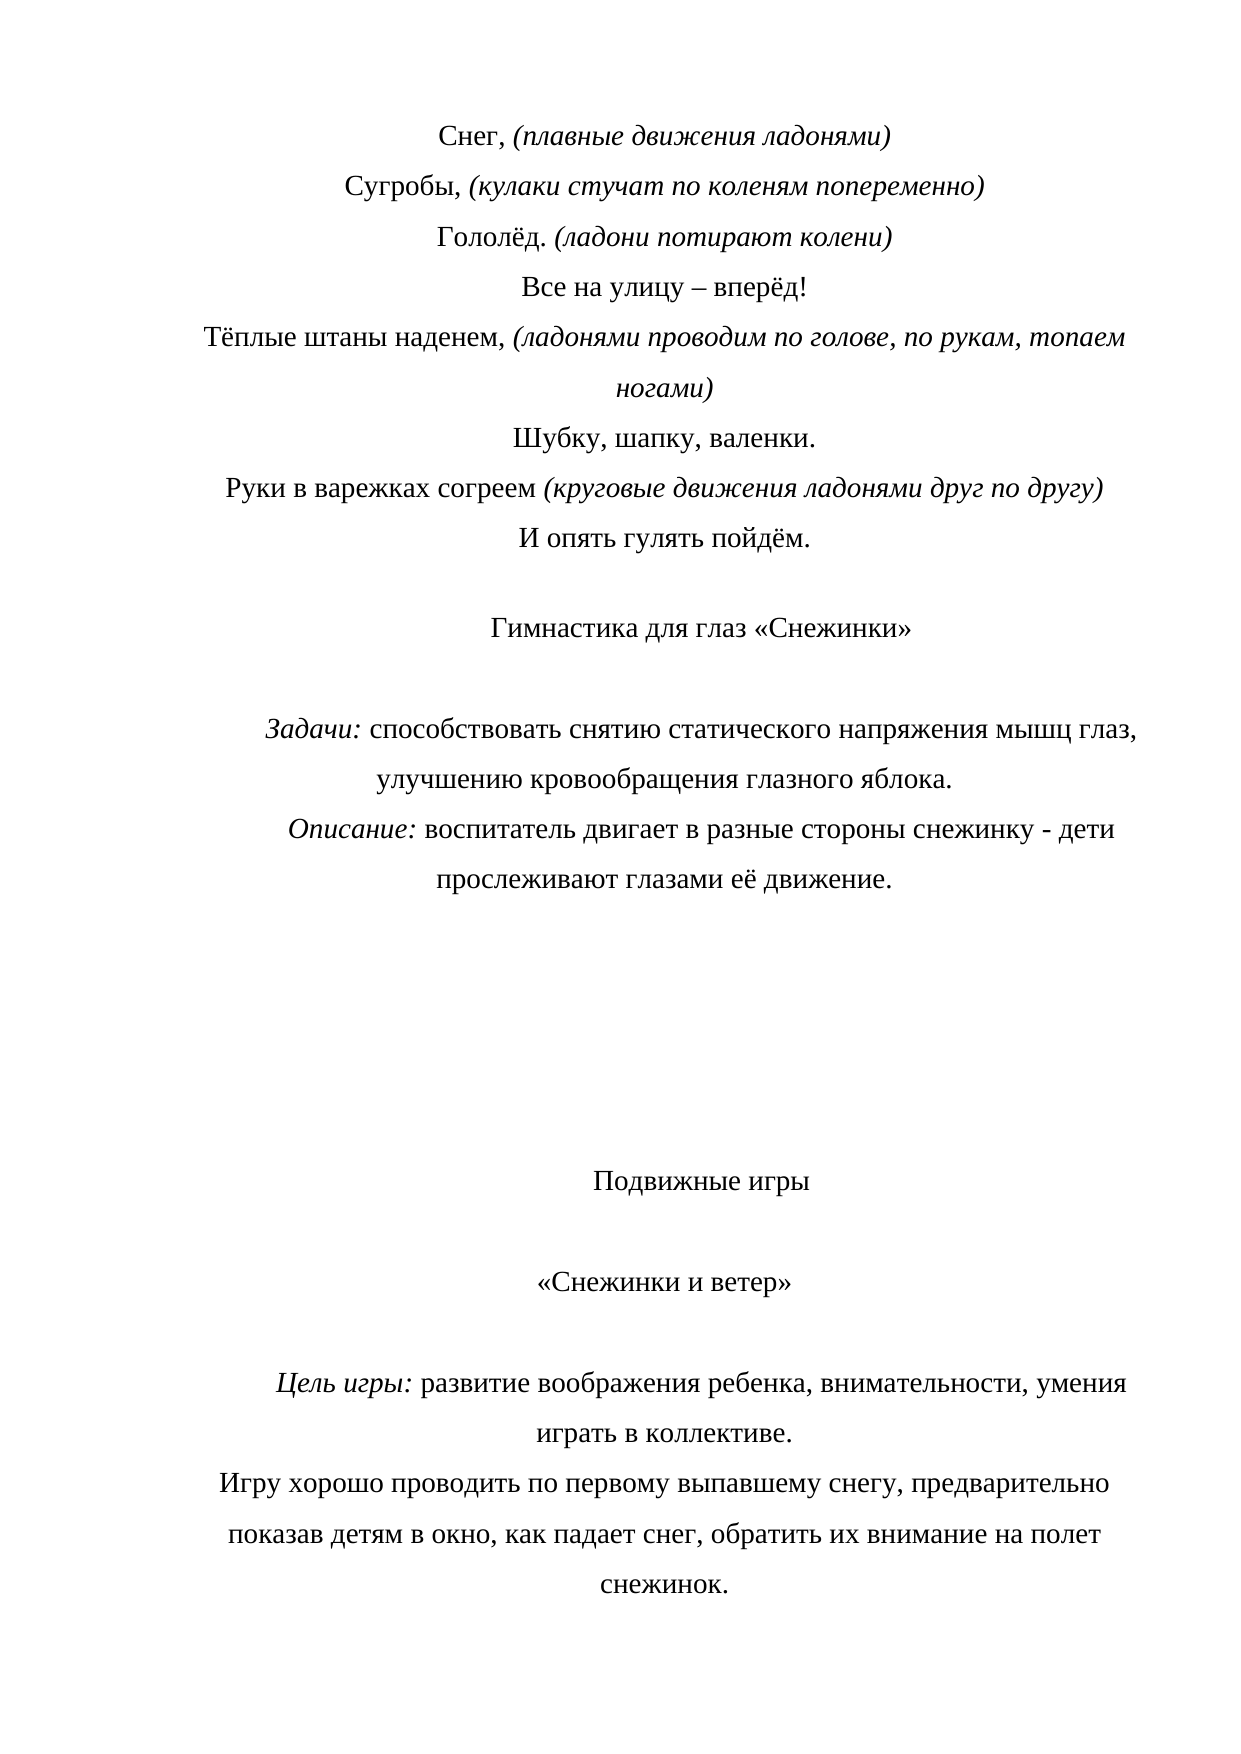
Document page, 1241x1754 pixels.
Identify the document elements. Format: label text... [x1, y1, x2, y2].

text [177, 118, 1152, 596]
text Описание: воспитатель двигает в разные стороны снежинку - дети прослеживают глазами её движение. [177, 811, 1152, 895]
text Задачи: способствовать снятию статического напряжения мышц глаз, улучшению кровообращения глазного яблока. [177, 711, 1152, 794]
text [177, 1365, 1152, 1599]
text Гимнастика для глаз «Снежинки» [177, 610, 1152, 644]
text Подвижные игры [177, 1163, 1152, 1197]
text «Снежинки и ветер» [177, 1214, 1152, 1298]
